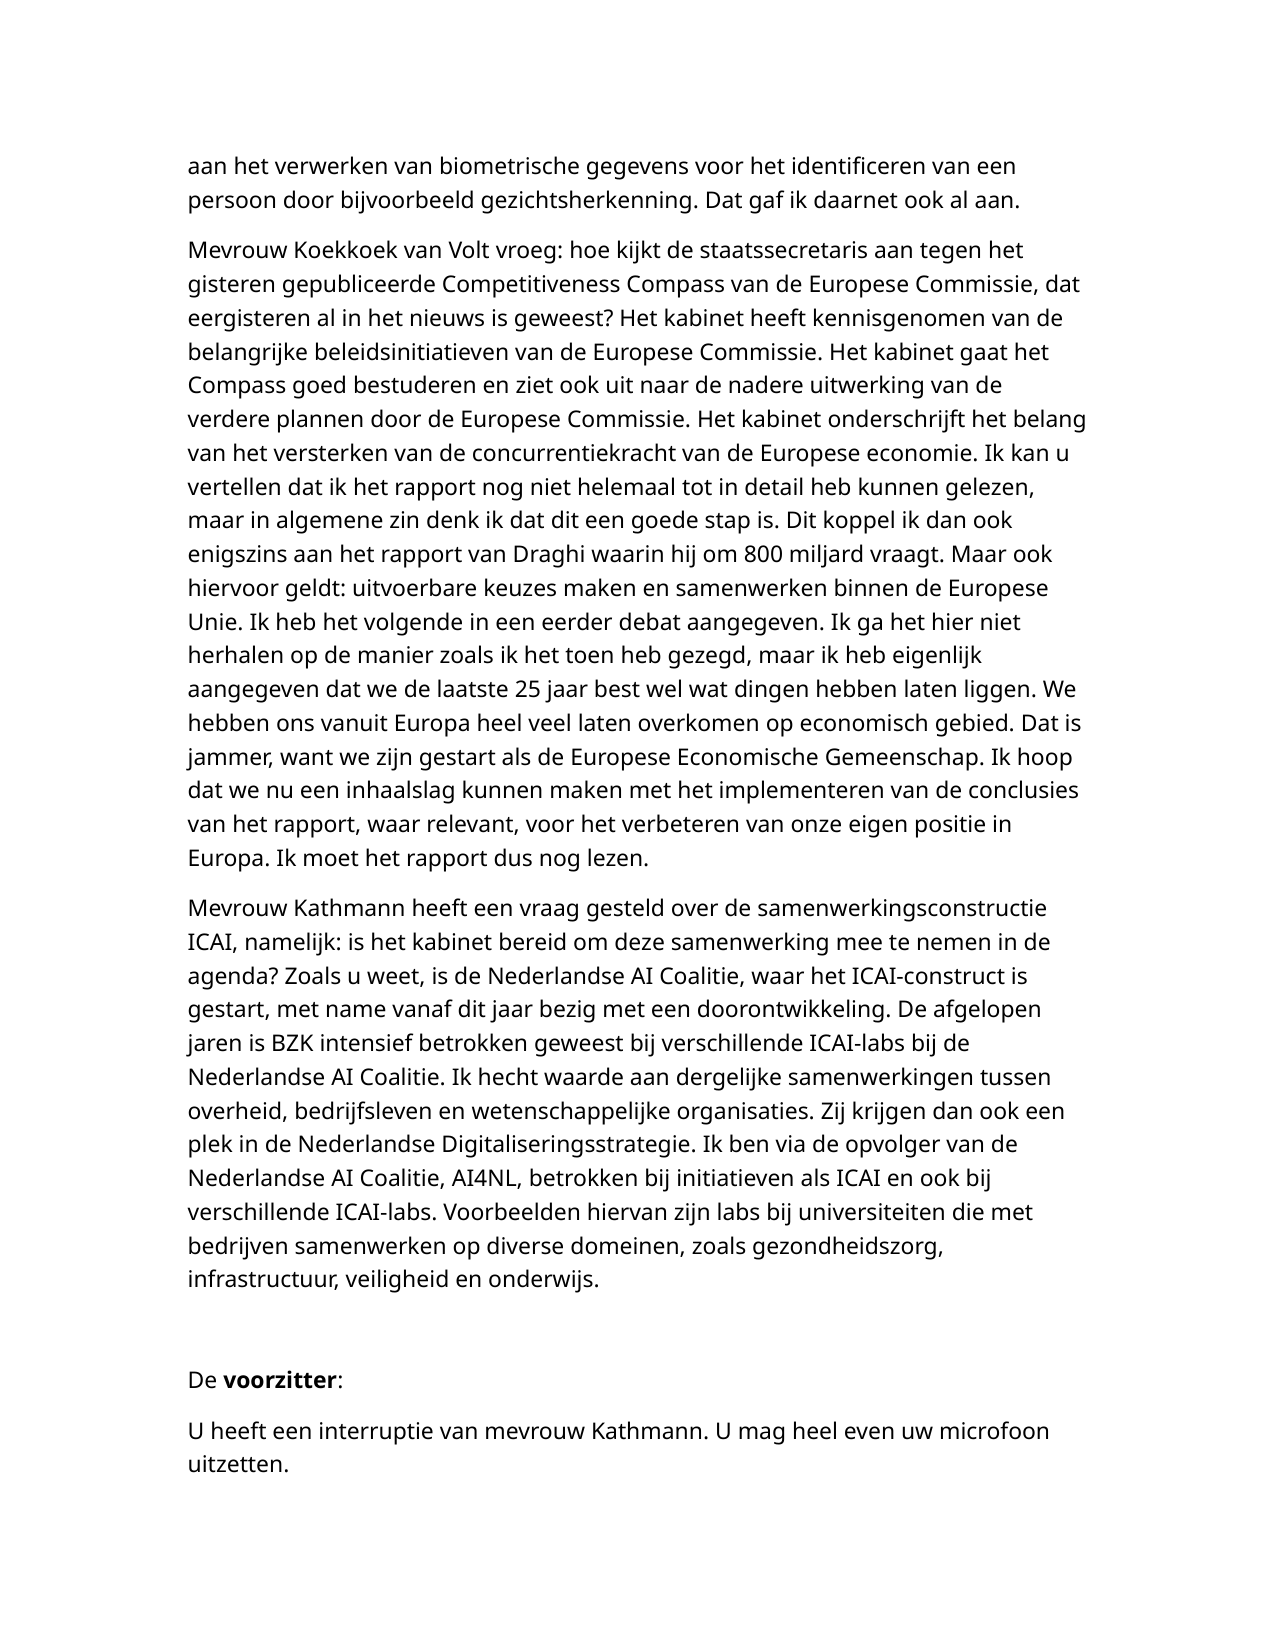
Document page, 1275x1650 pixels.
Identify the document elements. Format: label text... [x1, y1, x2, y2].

text De voorzitter: [187, 1364, 1087, 1395]
text Mevrouw Koekkoek van Volt vroeg: hoe kijkt de staatssecretaris aan tegen het gisteren gepubliceerde Competitiveness Compass van de Europese Commissie, dat eergisteren al in het nieuws is geweest? Het kabinet heeft kennisgenomen van de belangrijke beleidsinitiatieven van de Europese Commissie. Het kabinet gaat het Compass goed bestuderen en ziet ook uit naar de nadere uitwerking van de verdere plannen door de Europese Commissie. Het kabinet onderschrijft het belang van het versterken van de concurrentiekracht van de Europese economie. Ik kan u vertellen dat ik het rapport nog niet helemaal tot in detail heb kunnen gelezen, maar in algemene zin denk ik dat dit een goede stap is. Dit koppel ik dan ook enigszins aan het rapport van Draghi waarin hij om 800 miljard vraagt. Maar ook hiervoor geldt: uitvoerbare keuzes maken en samenwerken binnen de Europese Unie. Ik heb het volgende in een eerder debat aangegeven. Ik ga het hier niet herhalen op de manier zoals ik het toen heb gezegd, maar ik heb eigenlijk aangegeven dat we de laatste 25 jaar best wel wat dingen hebben laten liggen. We hebben ons vanuit Europa heel veel laten overkomen op economisch gebied. Dat is jammer, want we zijn gestart als de Europese Economische Gemeenschap. Ik hoop dat we nu een inhaalslag kunnen maken met het implementeren van de conclusies van het rapport, waar relevant, voor het verbeteren van onze eigen positie in Europa. Ik moet het rapport dus nog lezen. [187, 234, 1087, 873]
text U heeft een interruptie van mevrouw Kathmann. U mag heel even uw microfoon uitzetten. [187, 1414, 1087, 1479]
text Mevrouw Kathmann heeft een vraag gesteld over de samenwerkingsconstructie ICAI, namelijk: is het kabinet bereid om deze samenwerking mee te nemen in de agenda? Zoals u weet, is de Nederlandse AI Coalitie, waar het ICAI-construct is gestart, met name vanaf dit jaar bezig met een doorontwikkeling. De afgelopen jaren is BZK intensief betrokken geweest bij verschillende ICAI-labs bij de Nederlandse AI Coalitie. Ik hecht waarde aan dergelijke samenwerkingen tussen overheid, bedrijfsleven en wetenschappelijke organisaties. Zij krijgen dan ook een plek in de Nederlandse Digitaliseringsstrategie. Ik ben via de opvolger van de Nederlandse AI Coalitie, AI4NL, betrokken bij initiatieven als ICAI en ook bij verschillende ICAI-labs. Voorbeelden hiervan zijn labs bij universiteiten die met bedrijven samenwerken op diverse domeinen, zoals gezondheidszorg, infrastructuur, veiligheid en onderwijs. [187, 892, 1087, 1294]
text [187, 150, 1087, 215]
